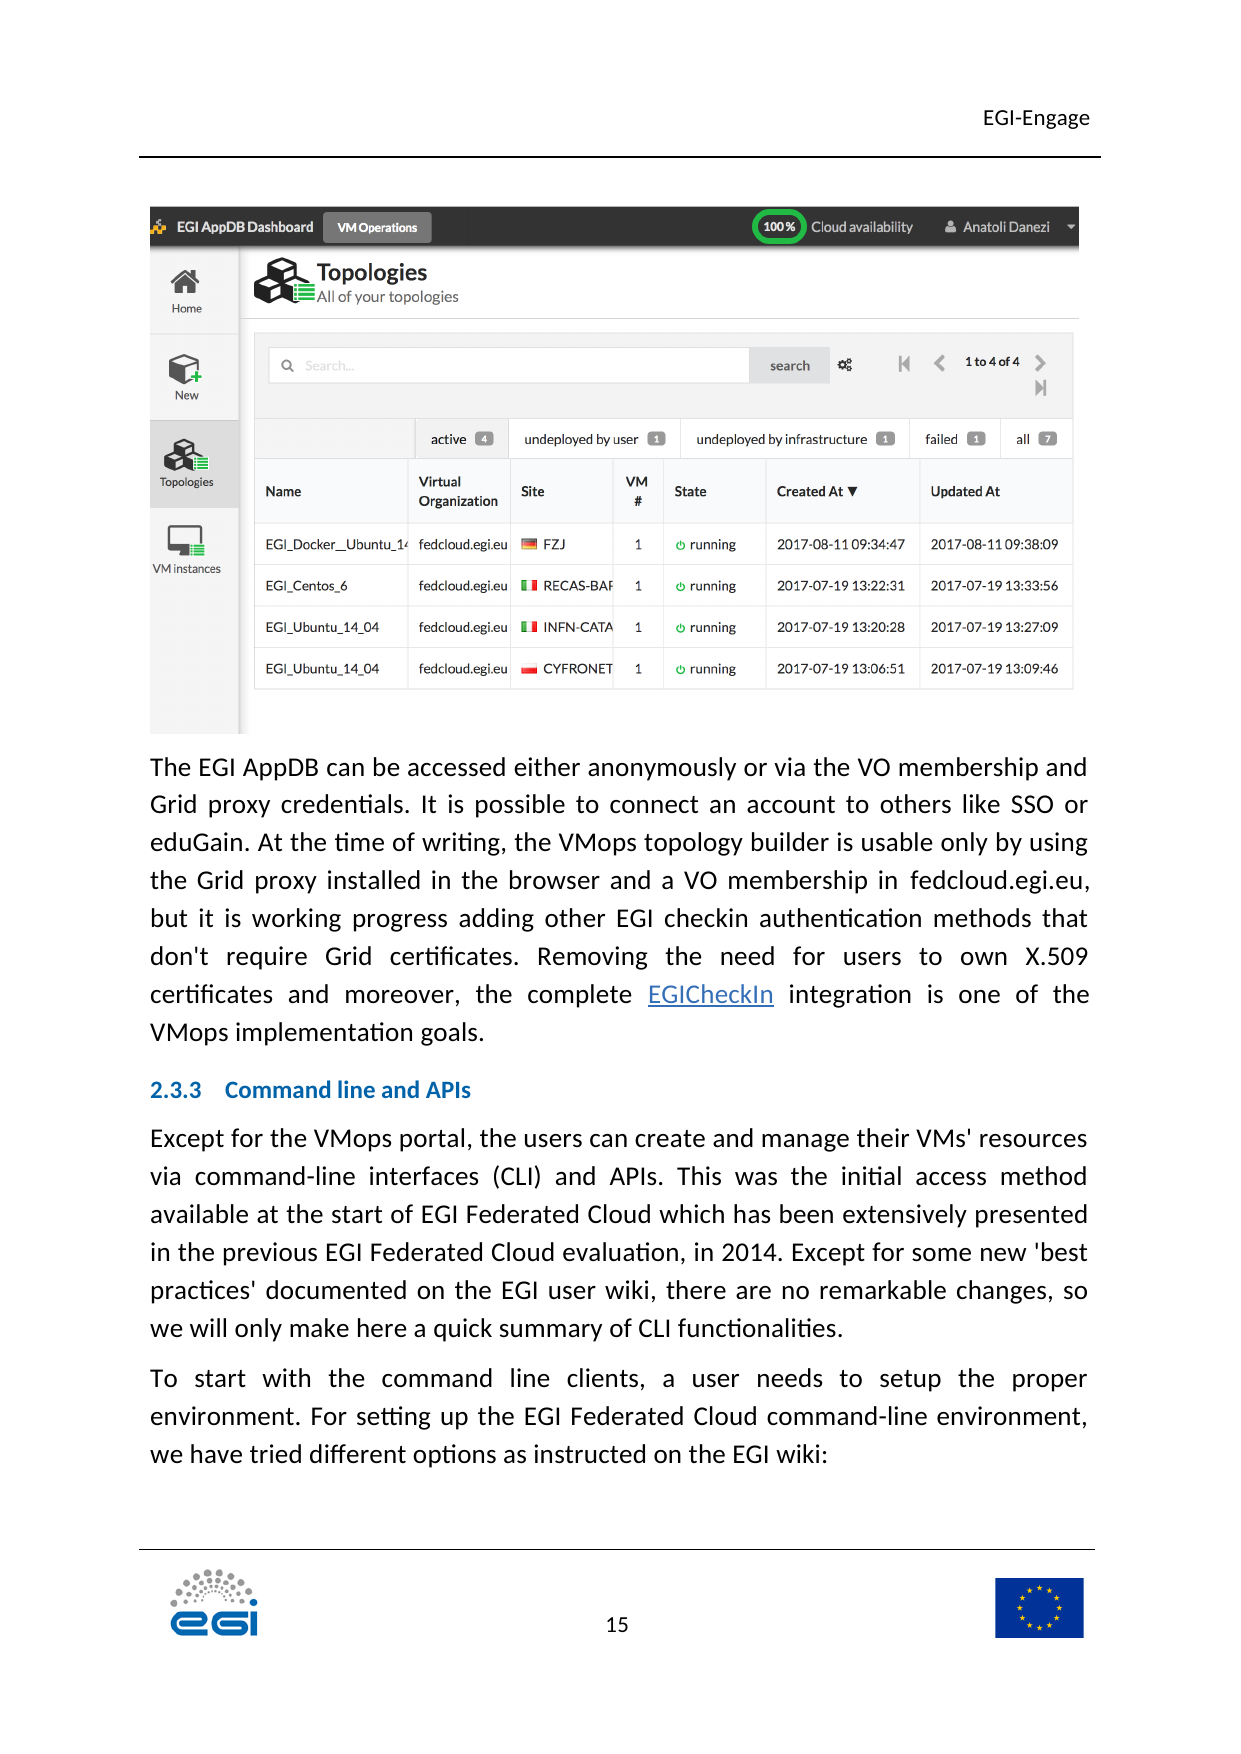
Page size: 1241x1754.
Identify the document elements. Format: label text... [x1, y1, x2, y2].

picture [150, 1567, 276, 1638]
text To start with the command line clients, a user needs to setup the proper environment. For setting up the EGI Federated Cloud command-line environment, we have tried different options as instructed on the EGI wiki: [150, 1361, 1090, 1470]
text The EGI AppDB can be accessed either anonymously or via the VO membership and Grid proxy credentials. It is possible to connect an account to others like SSO or eduGain. At the time of writing, the VMops topology builder is usable only by using the Grid proxy installed in the browser and a VO membership in fedcloud.egi.eu, but it is working progress adding other EGI checkin authentication methods that don't require Grid certificates. Removing the need for users to own X.509 certificates and moreover, the complete EGICheckIn integration is one of the VMops implementation goals. [150, 750, 1090, 1048]
text Except for the VMops portal, the users can create and manage their VMs' resources via command-line interfaces (CLI) and APIs. This was the initial access method available at the start of EGI Federated Cloud which has been extensively presented in the previous EGI Federated Cloud evaluation, in 2014. Except for some new 'best practices' documented on the EGI user wiki, there are no remarkable changes, so we will only make here a quick summary of CLI functionalities. [150, 1121, 1090, 1344]
subtitle Command line and APIs [150, 1074, 1090, 1104]
picture [995, 1578, 1084, 1638]
picture [150, 206, 1079, 734]
